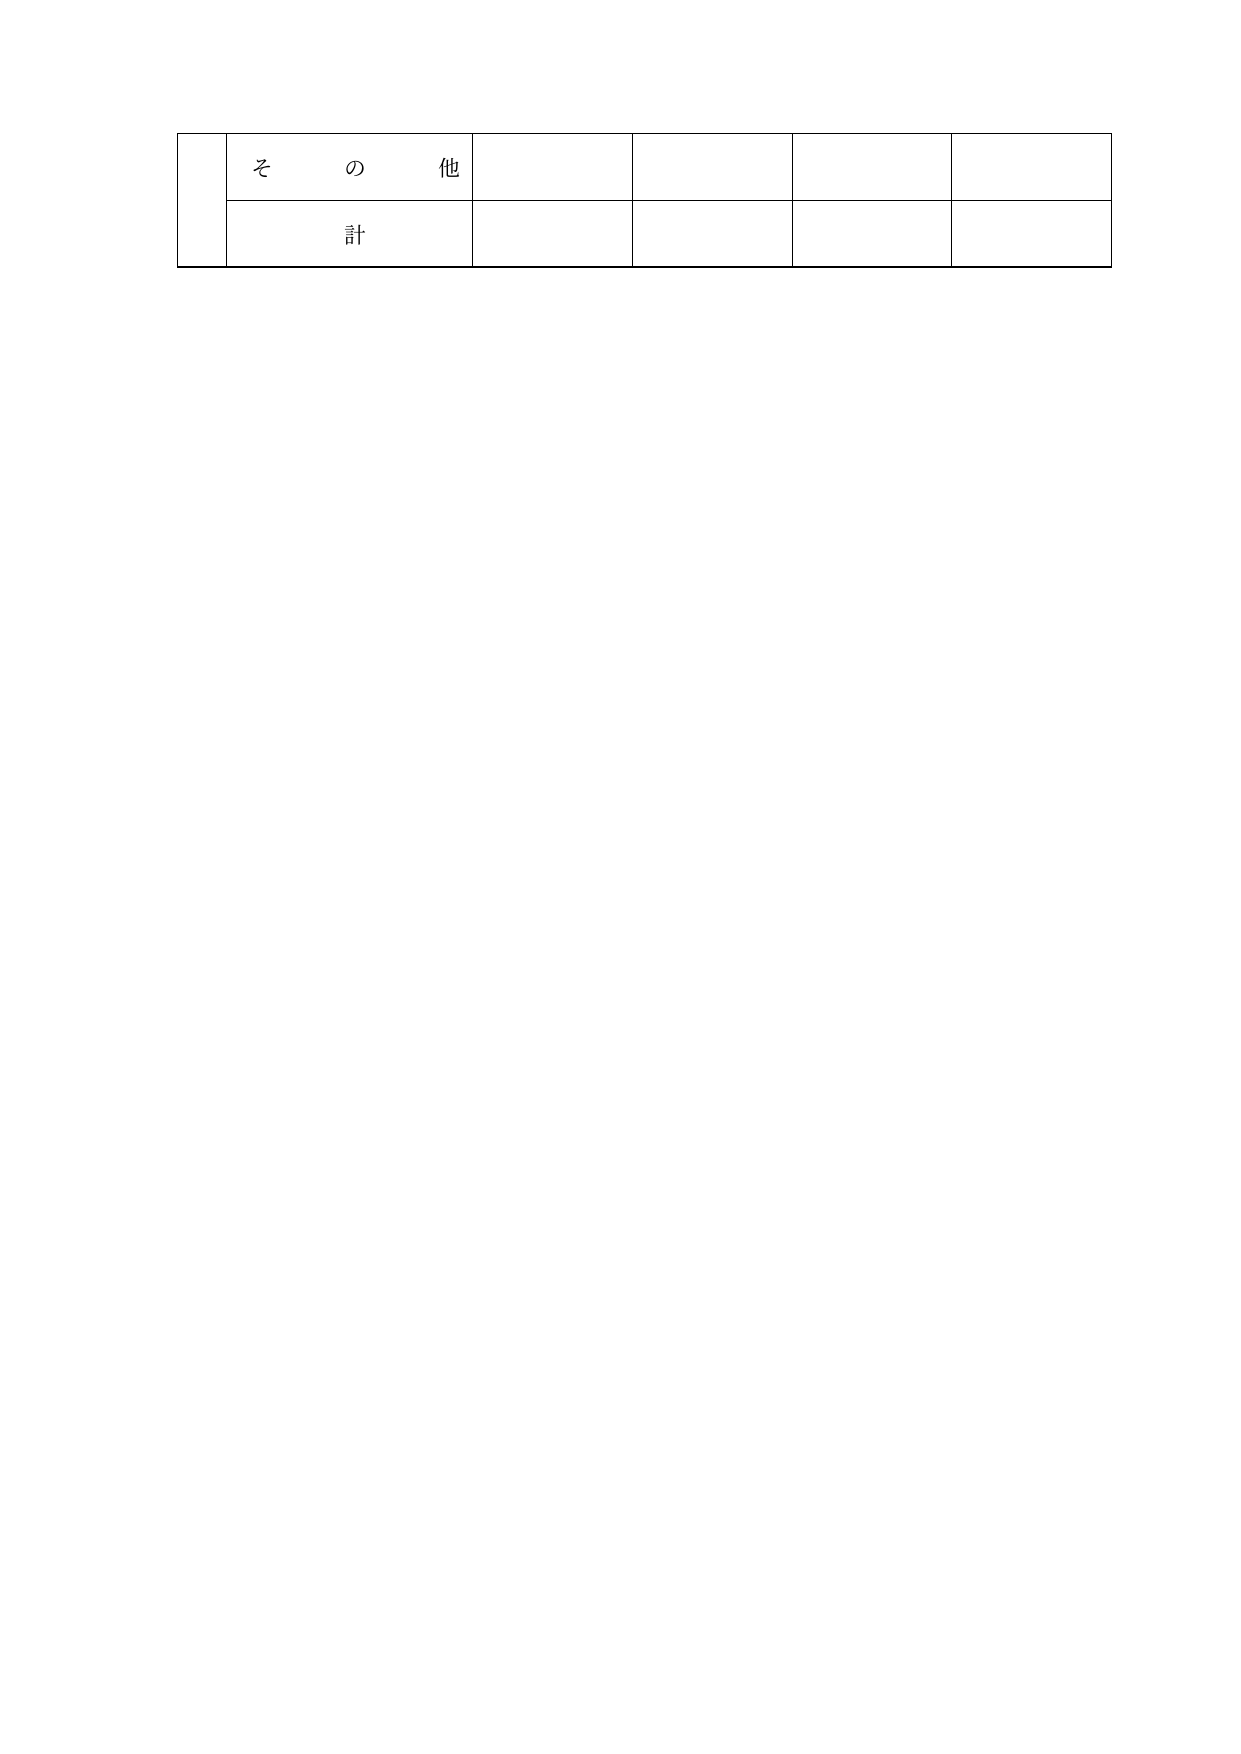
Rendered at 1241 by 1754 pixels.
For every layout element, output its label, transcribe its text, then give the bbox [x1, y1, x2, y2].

table_cell [473, 134, 632, 200]
table_cell [793, 134, 951, 200]
table_cell [633, 201, 792, 266]
table_cell [473, 201, 632, 266]
table_cell その他 [227, 134, 472, 200]
table_cell [633, 134, 792, 200]
table_cell [952, 201, 1111, 266]
table_cell 計 [227, 201, 472, 266]
table_cell [952, 134, 1111, 200]
table_cell [793, 201, 951, 266]
